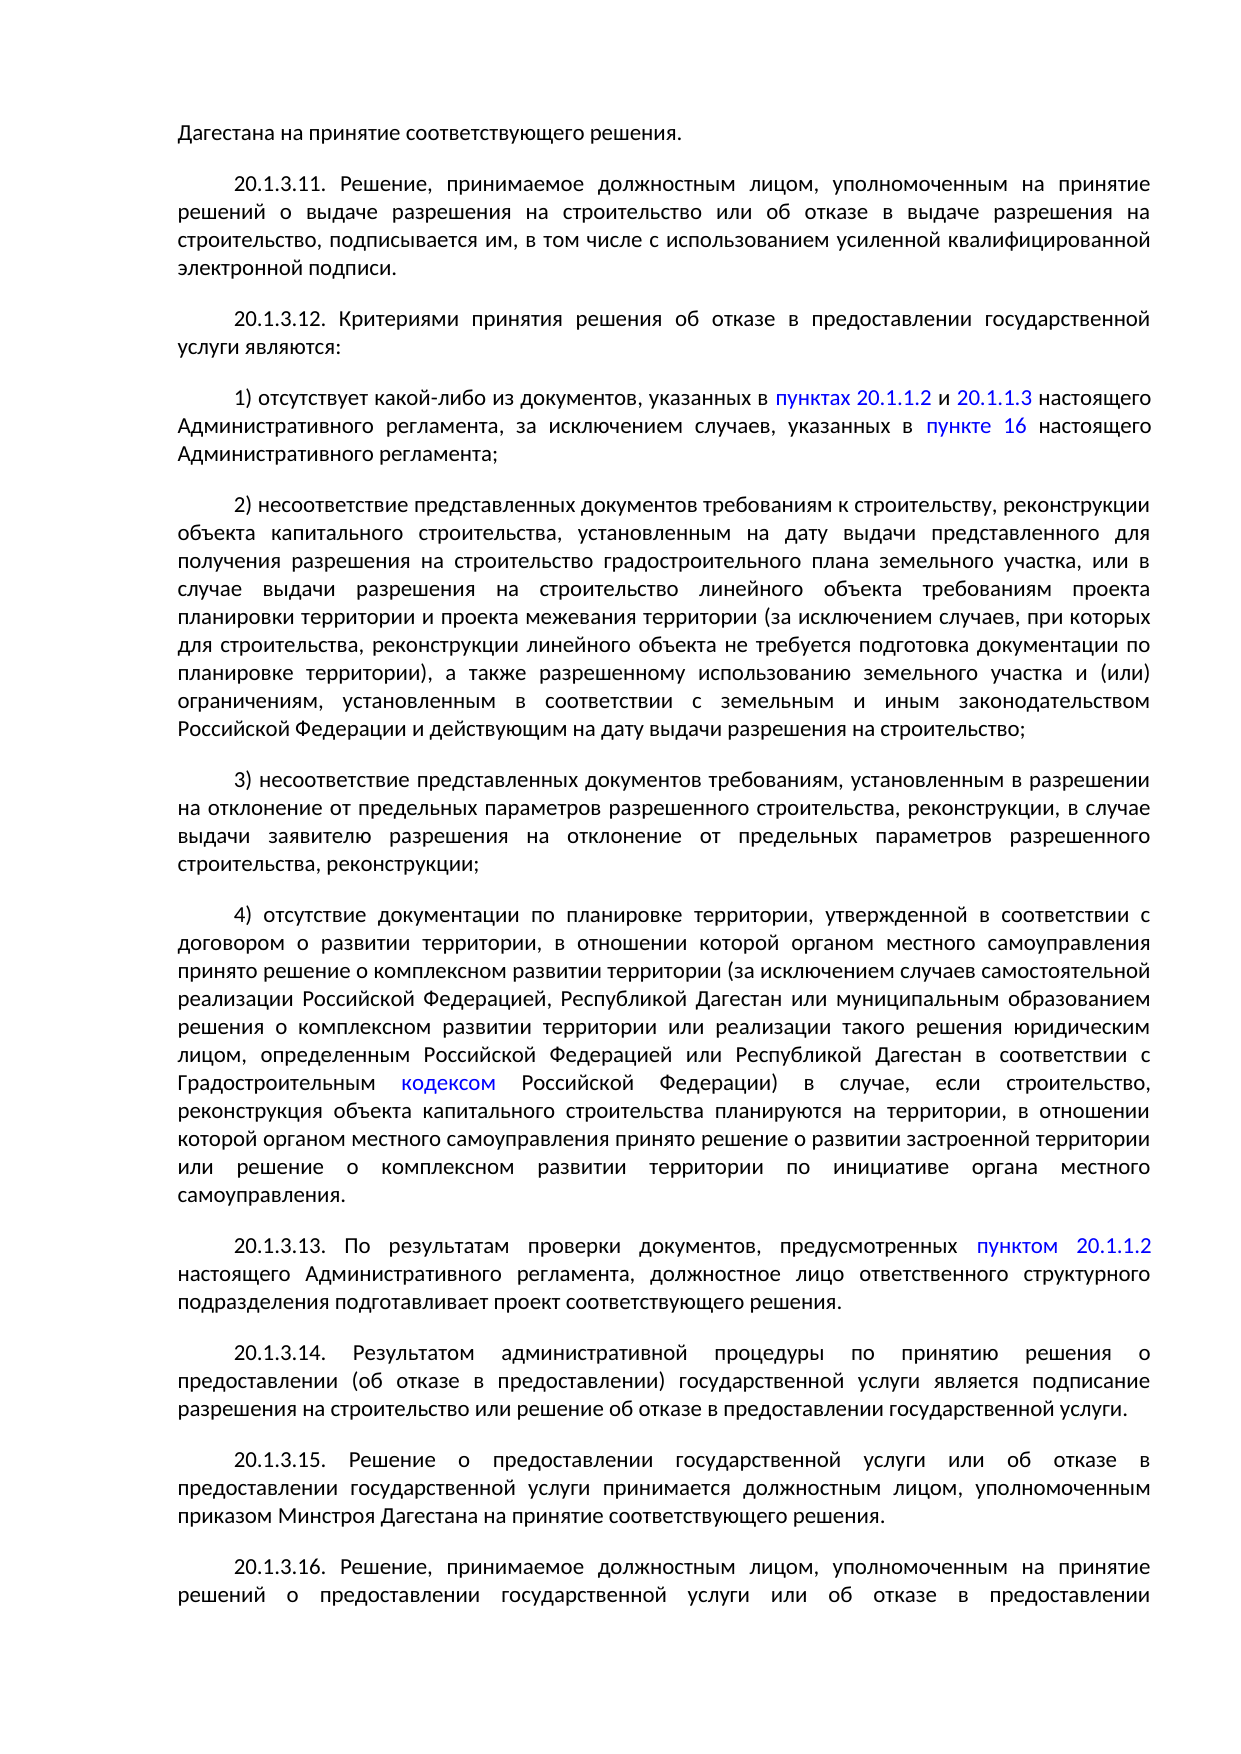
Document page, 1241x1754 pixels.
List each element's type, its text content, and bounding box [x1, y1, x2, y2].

text 20.1.3.15. Решение о предоставлении государственной услуги или об отказе в предоставлении государственной услуги принимается должностным лицом, уполномоченным приказом Минстроя Дагестана на принятие соответствующего решения. [177, 1445, 1152, 1529]
text 20.1.3.13. По результатам проверки документов, предусмотренных пунктом 20.1.1.2 настоящего Административного регламента, должностное лицо ответственного структурного подразделения подготавливает проект соответствующего решения. [177, 1231, 1152, 1315]
text 20.1.3.11. Решение, принимаемое должностным лицом, уполномоченным на принятие решений о выдаче разрешения на строительство или об отказе в выдаче разрешения на строительство, подписывается им, в том числе с использованием усиленной квалифицированной электронной подписи. [177, 169, 1152, 281]
text 20.1.3.12. Критериями принятия решения об отказе в предоставлении государственной услуги являются: [177, 304, 1152, 360]
text 1) отсутствует какой-либо из документов, указанных в пунктах 20.1.1.2 и 20.1.1.3 настоящего Административного регламента, за исключением случаев, указанных в пункте 16 настоящего Административного регламента; [177, 383, 1152, 467]
text 2) несоответствие представленных документов требованиям к строительству, реконструкции объекта капитального строительства, установленным на дату выдачи представленного для получения разрешения на строительство градостроительного плана земельного участка, или в случае выдачи разрешения на строительство линейного объекта требованиям проекта планировки территории и проекта межевания территории (за исключением случаев, при которых для строительства, реконструкции линейного объекта не требуется подготовка документации по планировке территории), а также разрешенному использованию земельного участка и (или) ограничениям, установленным в соответствии с земельным и иным законодательством Российской Федерации и действующим на дату выдачи разрешения на строительство; [177, 490, 1152, 742]
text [177, 118, 1152, 146]
text 20.1.3.14. Результатом административной процедуры по принятию решения о предоставлении (об отказе в предоставлении) государственной услуги является подписание разрешения на строительство или решение об отказе в предоставлении государственной услуги. [177, 1338, 1152, 1422]
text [177, 1552, 1152, 1608]
text 3) несоответствие представленных документов требованиям, установленным в разрешении на отклонение от предельных параметров разрешенного строительства, реконструкции, в случае выдачи заявителю разрешения на отклонение от предельных параметров разрешенного строительства, реконструкции; [177, 765, 1152, 877]
text 4) отсутствие документации по планировке территории, утвержденной в соответствии с договором о развитии территории, в отношении которой органом местного самоуправления принято решение о комплексном развитии территории (за исключением случаев самостоятельной реализации Российской Федерацией, Республикой Дагестан или муниципальным образованием решения о комплексном развитии территории или реализации такого решения юридическим лицом, определенным Российской Федерацией или Республикой Дагестан в соответствии с Градостроительным кодексом Российской Федерации) в случае, если строительство, реконструкция объекта капитального строительства планируются на территории, в отношении которой органом местного самоуправления принято решение о развитии застроенной территории или решение о комплексном развитии территории по инициативе органа местного самоуправления. [177, 900, 1152, 1208]
